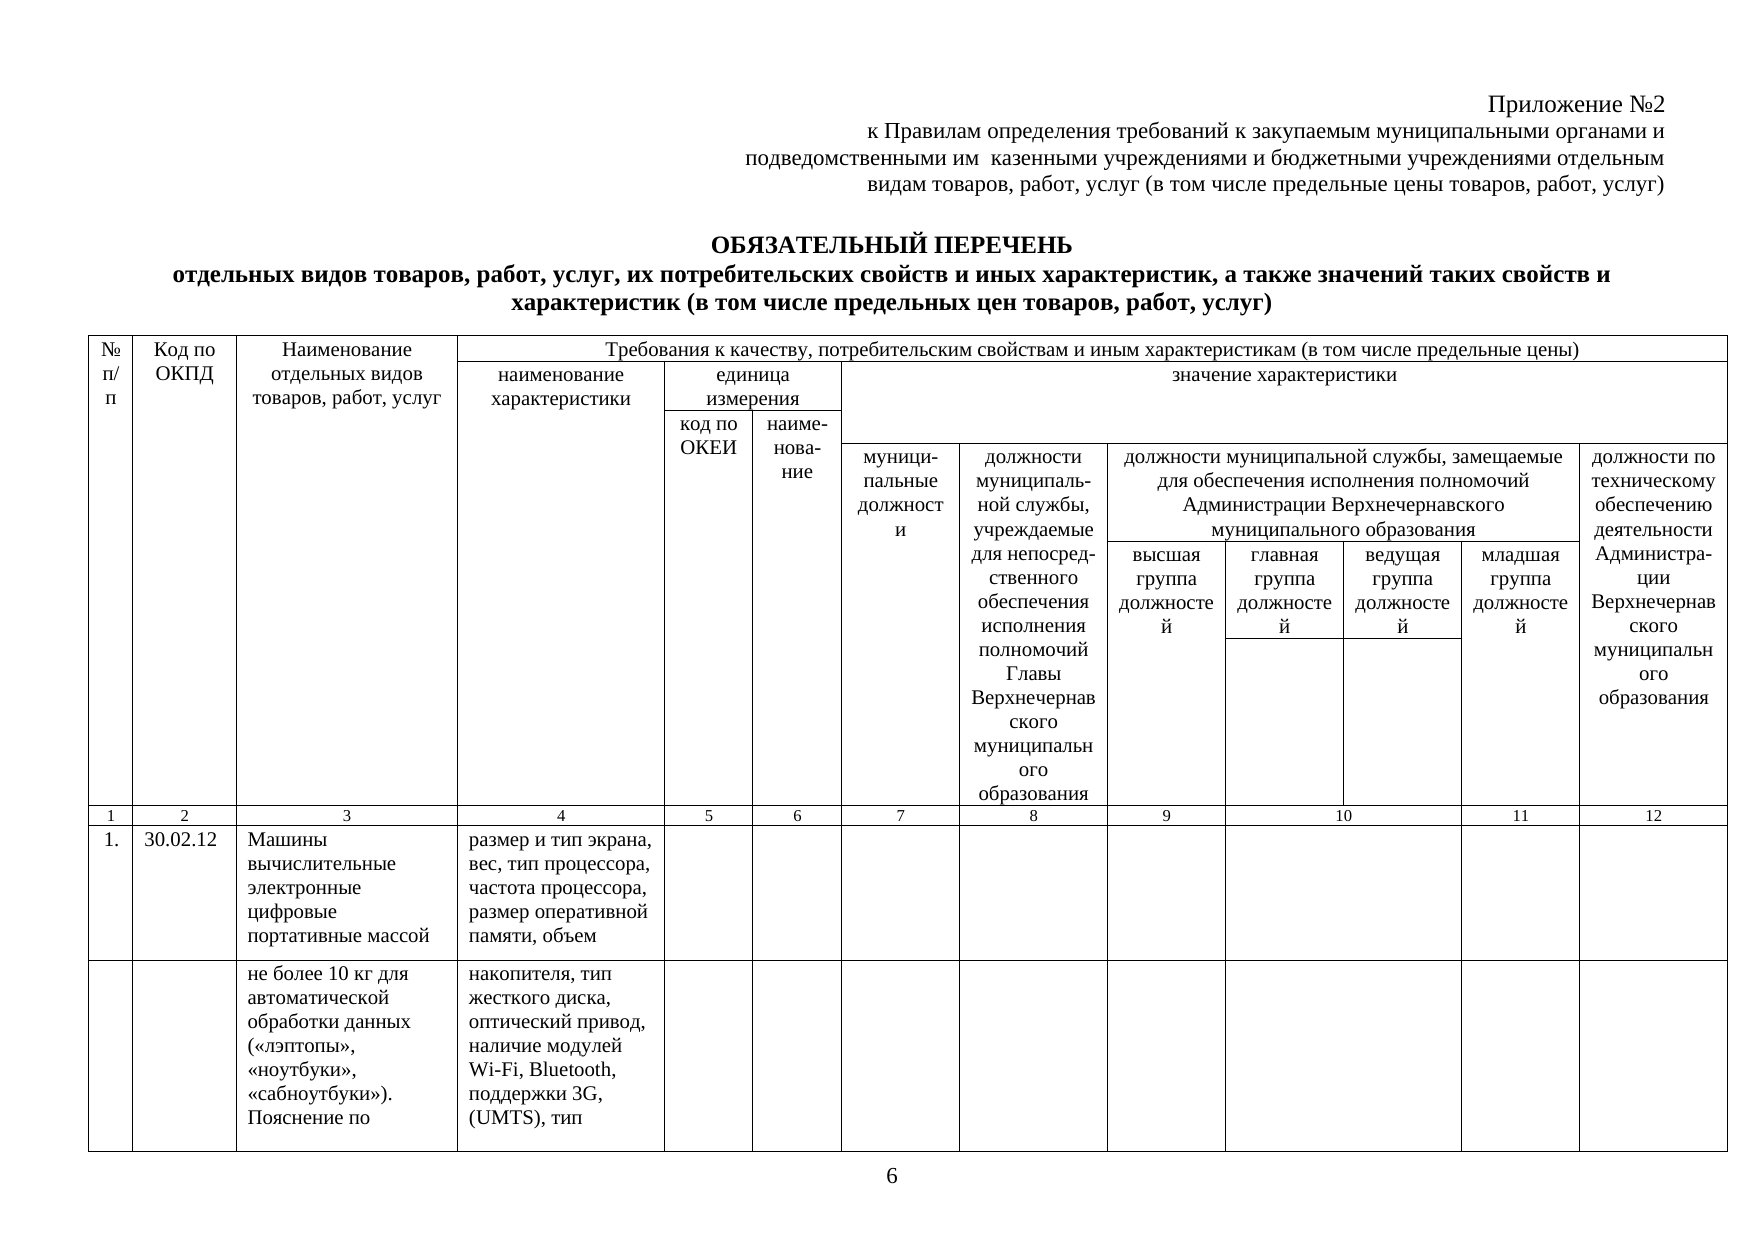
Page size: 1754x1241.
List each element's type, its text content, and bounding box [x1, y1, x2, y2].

table_cell 1 [89, 806, 132, 825]
table_cell [753, 961, 841, 1151]
table_cell должности муниципальной службы, замещаемые для обеспечения исполнения полномочий Администрации Верхнечернавского муниципального образования [1108, 444, 1579, 541]
table_cell [1580, 826, 1727, 960]
table_cell [842, 961, 959, 1151]
table_cell 7 [842, 806, 959, 825]
table_cell [89, 826, 132, 960]
table_cell 11 [1462, 806, 1579, 825]
table_cell 2 [133, 806, 236, 825]
table_cell 6 [753, 806, 841, 825]
table_cell [1344, 639, 1461, 805]
table_cell 9 [1108, 806, 1225, 825]
text отдельных видов товаров, работ, услуг, их потребительских свойств и иных характеристик, а также значений таких свойств и характеристик (в том числе предельных цен товаров, работ, услуг) [118, 259, 1665, 316]
table_cell 4 [458, 806, 664, 825]
table_header Код по ОКПД [133, 336, 236, 805]
table_cell [665, 961, 752, 1151]
table_cell [842, 826, 959, 960]
table_cell [89, 961, 132, 1151]
table_cell [1108, 826, 1225, 960]
table_cell высшая группа должностей [1108, 542, 1225, 805]
table_header Требования к качеству, потребительским свойствам и иным характеристикам (в том числе предельные цены) [458, 336, 1727, 361]
table_cell 12 [1580, 806, 1727, 825]
table_cell значение характеристики [842, 362, 1727, 443]
table_header Наименование отдельных видов товаров, работ, услуг [237, 336, 457, 805]
table_cell должности муниципаль-ной службы, учреждаемые для непосред-ственного обеспечения исполнения полномочий Главы Верхнечернавского муниципального образования [960, 444, 1107, 805]
table_cell наиме-нова-ние [753, 411, 841, 805]
table_header № п/п [89, 336, 132, 805]
text Приложение №2 [118, 89, 1665, 117]
table_cell [133, 961, 236, 1151]
table_cell 3 [237, 806, 457, 825]
table_cell [1580, 961, 1727, 1151]
table_cell ведущая группа должностей [1344, 542, 1461, 638]
table_cell [960, 961, 1107, 1151]
text ОБЯЗАТЕЛЬНЫЙ ПЕРЕЧЕНЬ [118, 230, 1665, 259]
text к Правилам определения требований к закупаемым муниципальными органами и подведомственными им казенными учреждениями и бюджетными учреждениями отдельным видам товаров, работ, услуг (в том числе предельные цены товаров, работ, услуг) [709, 117, 1665, 196]
table_cell [1462, 826, 1579, 960]
table_cell наименование характеристики [458, 362, 664, 805]
table_cell Машины вычислительные электронные цифровые портативные массой [237, 826, 457, 960]
table_cell младшая группа должностей [1462, 542, 1579, 805]
table_cell муници-пальные должности [842, 444, 959, 805]
table_cell [1226, 961, 1461, 1151]
table_cell должности по техническому обеспечению деятельности Администра-ции Верхнечернавского муниципального образования [1580, 444, 1727, 805]
table_cell [1108, 961, 1225, 1151]
table_cell [665, 826, 752, 960]
table_cell [960, 826, 1107, 960]
table_cell [1226, 826, 1461, 960]
table_cell код по ОКЕИ [665, 411, 752, 805]
table_cell 5 [665, 806, 752, 825]
table_cell [1226, 639, 1343, 805]
table_cell 10 [1226, 806, 1461, 825]
table_cell 30.02.12 [133, 826, 236, 960]
table_cell [753, 826, 841, 960]
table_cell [237, 961, 457, 1151]
table_cell 8 [960, 806, 1107, 825]
table_cell размер и тип экрана, вес, тип процессора, частота процессора, размер оперативной памяти, объем [458, 826, 664, 960]
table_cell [458, 961, 664, 1151]
table_cell единица измерения [665, 362, 841, 410]
table_cell главная группа должностей [1226, 542, 1343, 638]
table_cell [1462, 961, 1579, 1151]
